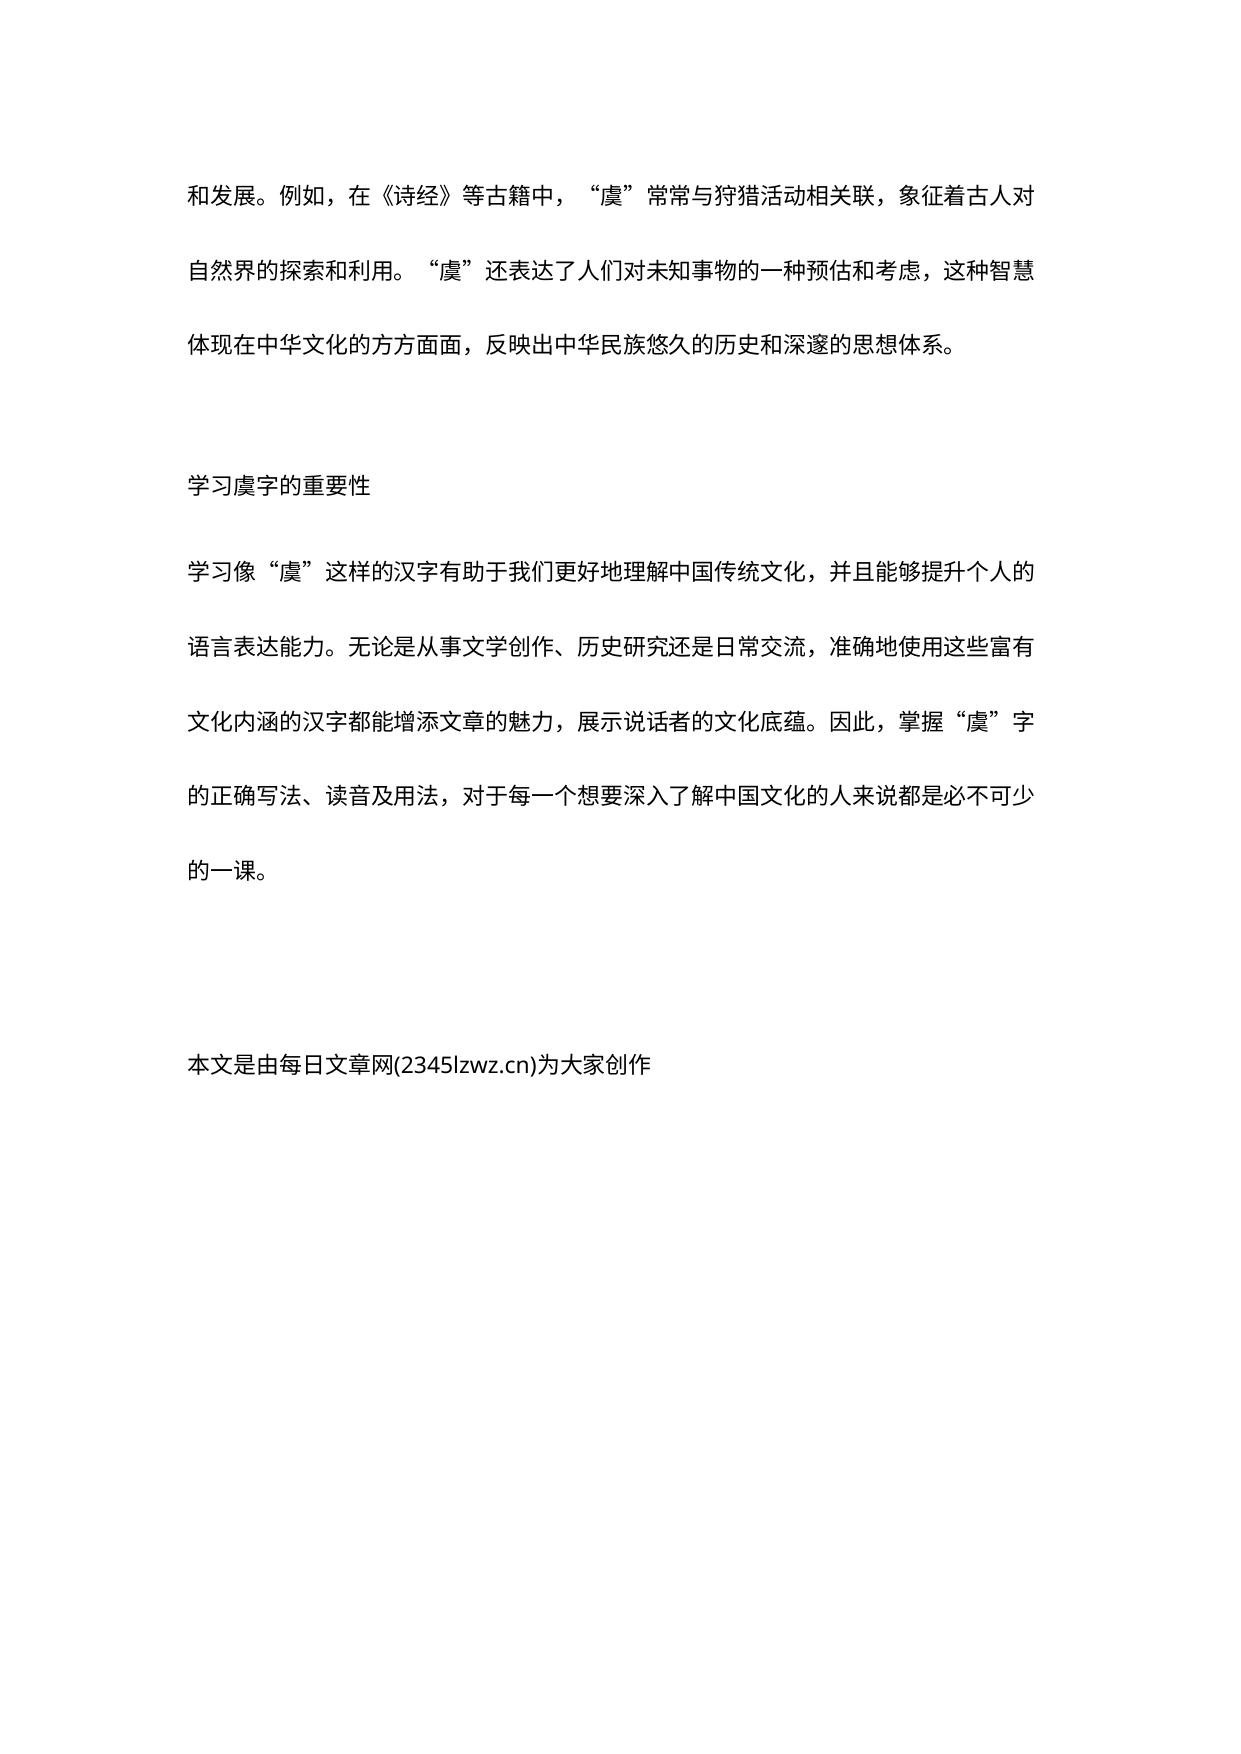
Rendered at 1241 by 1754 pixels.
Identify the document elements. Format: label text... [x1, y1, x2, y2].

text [187, 162, 1053, 376]
text 本文是由每日文章网(2345lzwz.cn)为大家创作 [187, 1031, 1053, 1096]
text 学习像“虞”这样的汉字有助于我们更好地理解中国传统文化，并且能够提升个人的语言表达能力。无论是从事文学创作、历史研究还是日常交流，准确地使用这些富有文化内涵的汉字都能增添文章的魅力，展示说话者的文化底蕴。因此，掌握“虞”字的正确写法、读音及用法，对于每一个想要深入了解中国文化的人来说都是必不可少的一课。 [187, 538, 1053, 902]
text 学习虞字的重要性 [187, 452, 1053, 517]
